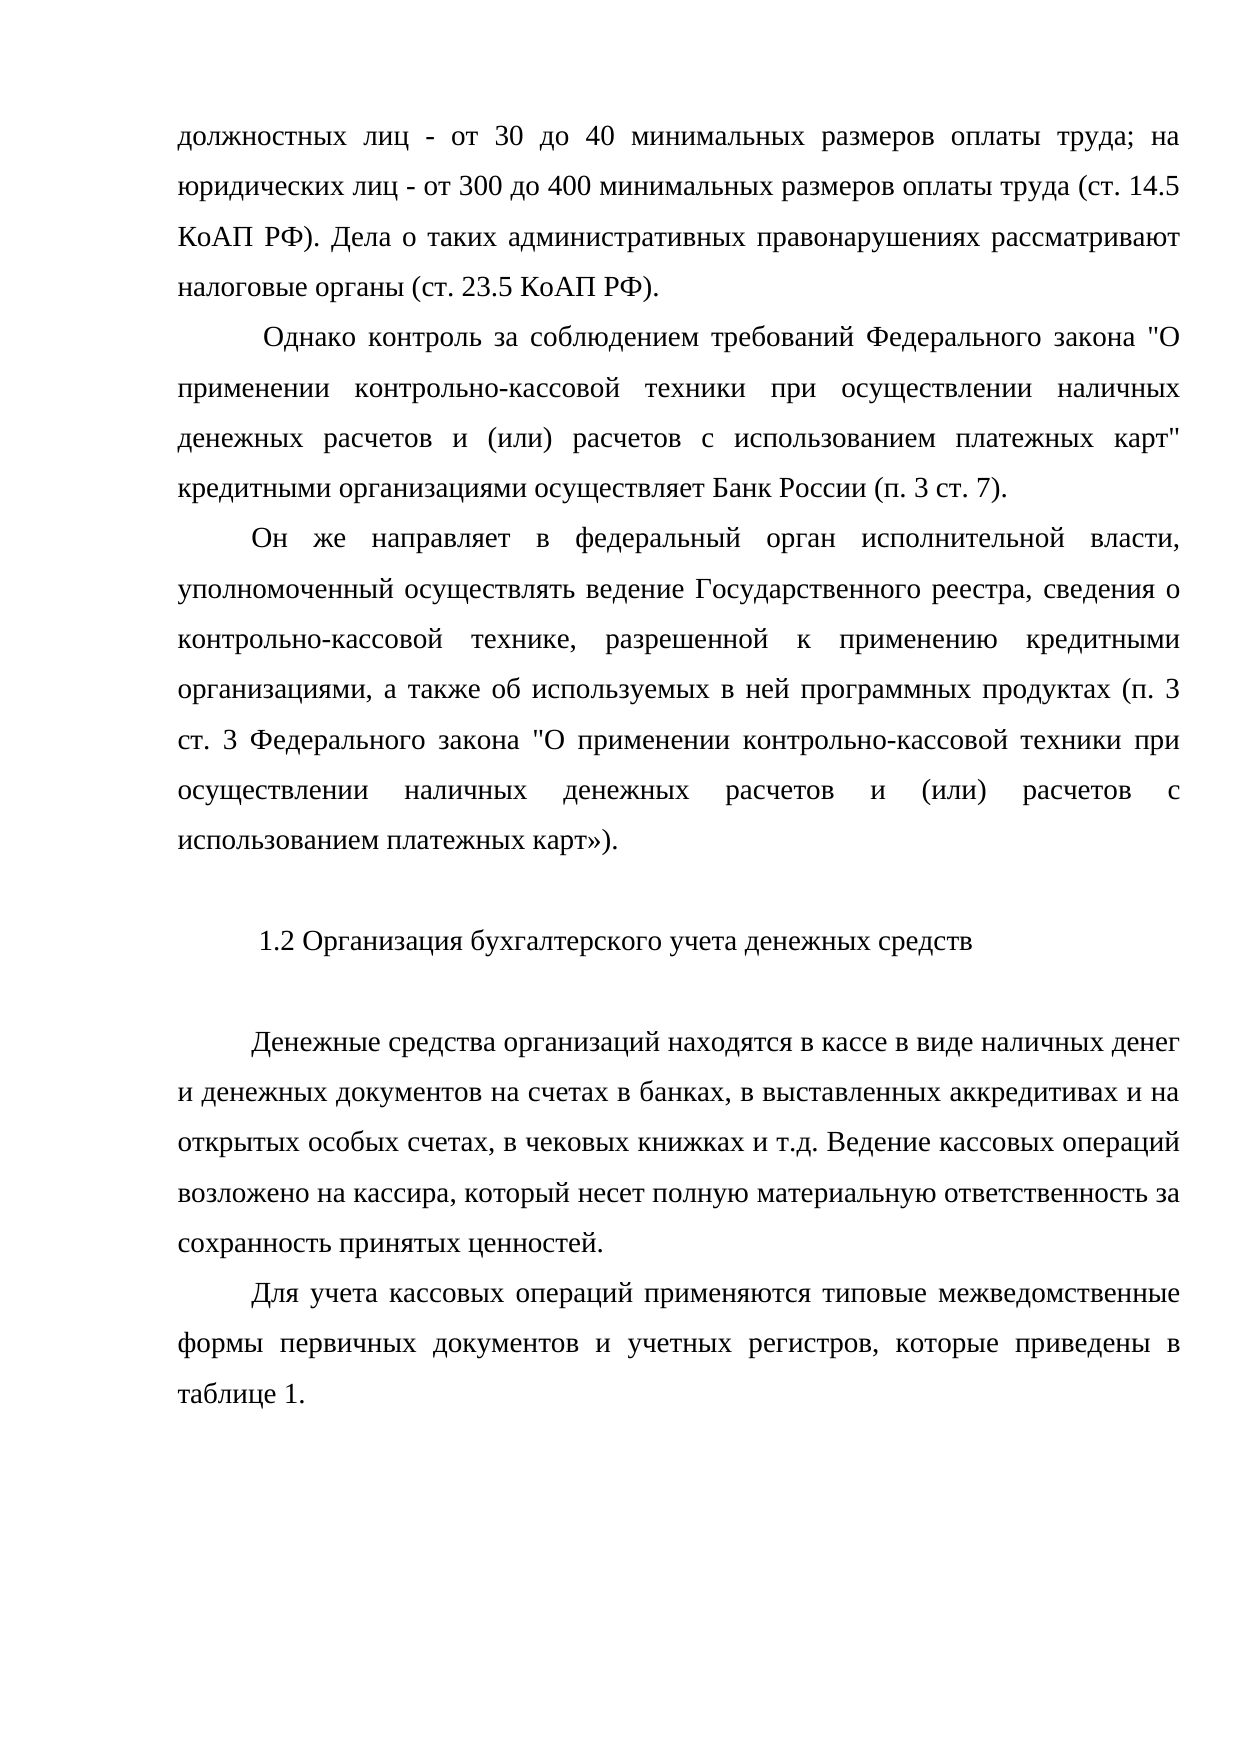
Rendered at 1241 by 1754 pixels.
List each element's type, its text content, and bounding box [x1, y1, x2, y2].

text Для учета кассовых операций применяются типовые межведомственные формы первичных документов и учетных регистров, которые приведены в таблице 1. [177, 1275, 1181, 1409]
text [177, 118, 1181, 303]
text 1.2 Организация бухгалтерского учета денежных средств [177, 923, 1181, 957]
text Однако контроль за соблюдением требований Федерального закона "О применении контрольно-кассовой техники при осуществлении наличных денежных расчетов и (или) расчетов с использованием платежных карт" кредитными организациями осуществляет Банк России (п. 3 ст. 7). [177, 319, 1181, 504]
text Он же направляет в федеральный орган исполнительной власти, уполномоченный осуществлять ведение Государственного реестра, сведения о контрольно-кассовой технике, разрешенной к применению кредитными организациями, а также об используемых в ней программных продуктах (п. 3 ст. 3 Федерального закона "О применении контрольно-кассовой техники при осуществлении наличных денежных расчетов и (или) расчетов с использованием платежных карт»). [177, 521, 1181, 856]
text Денежные средства организаций находятся в кассе в виде наличных денег и денежных документов на счетах в банках, в выставленных аккредитивах и на открытых особых счетах, в чековых книжках и т.д. Ведение кассовых операций возложено на кассира, который несет полную материальную ответственность за сохранность принятых ценностей. [177, 1024, 1181, 1258]
